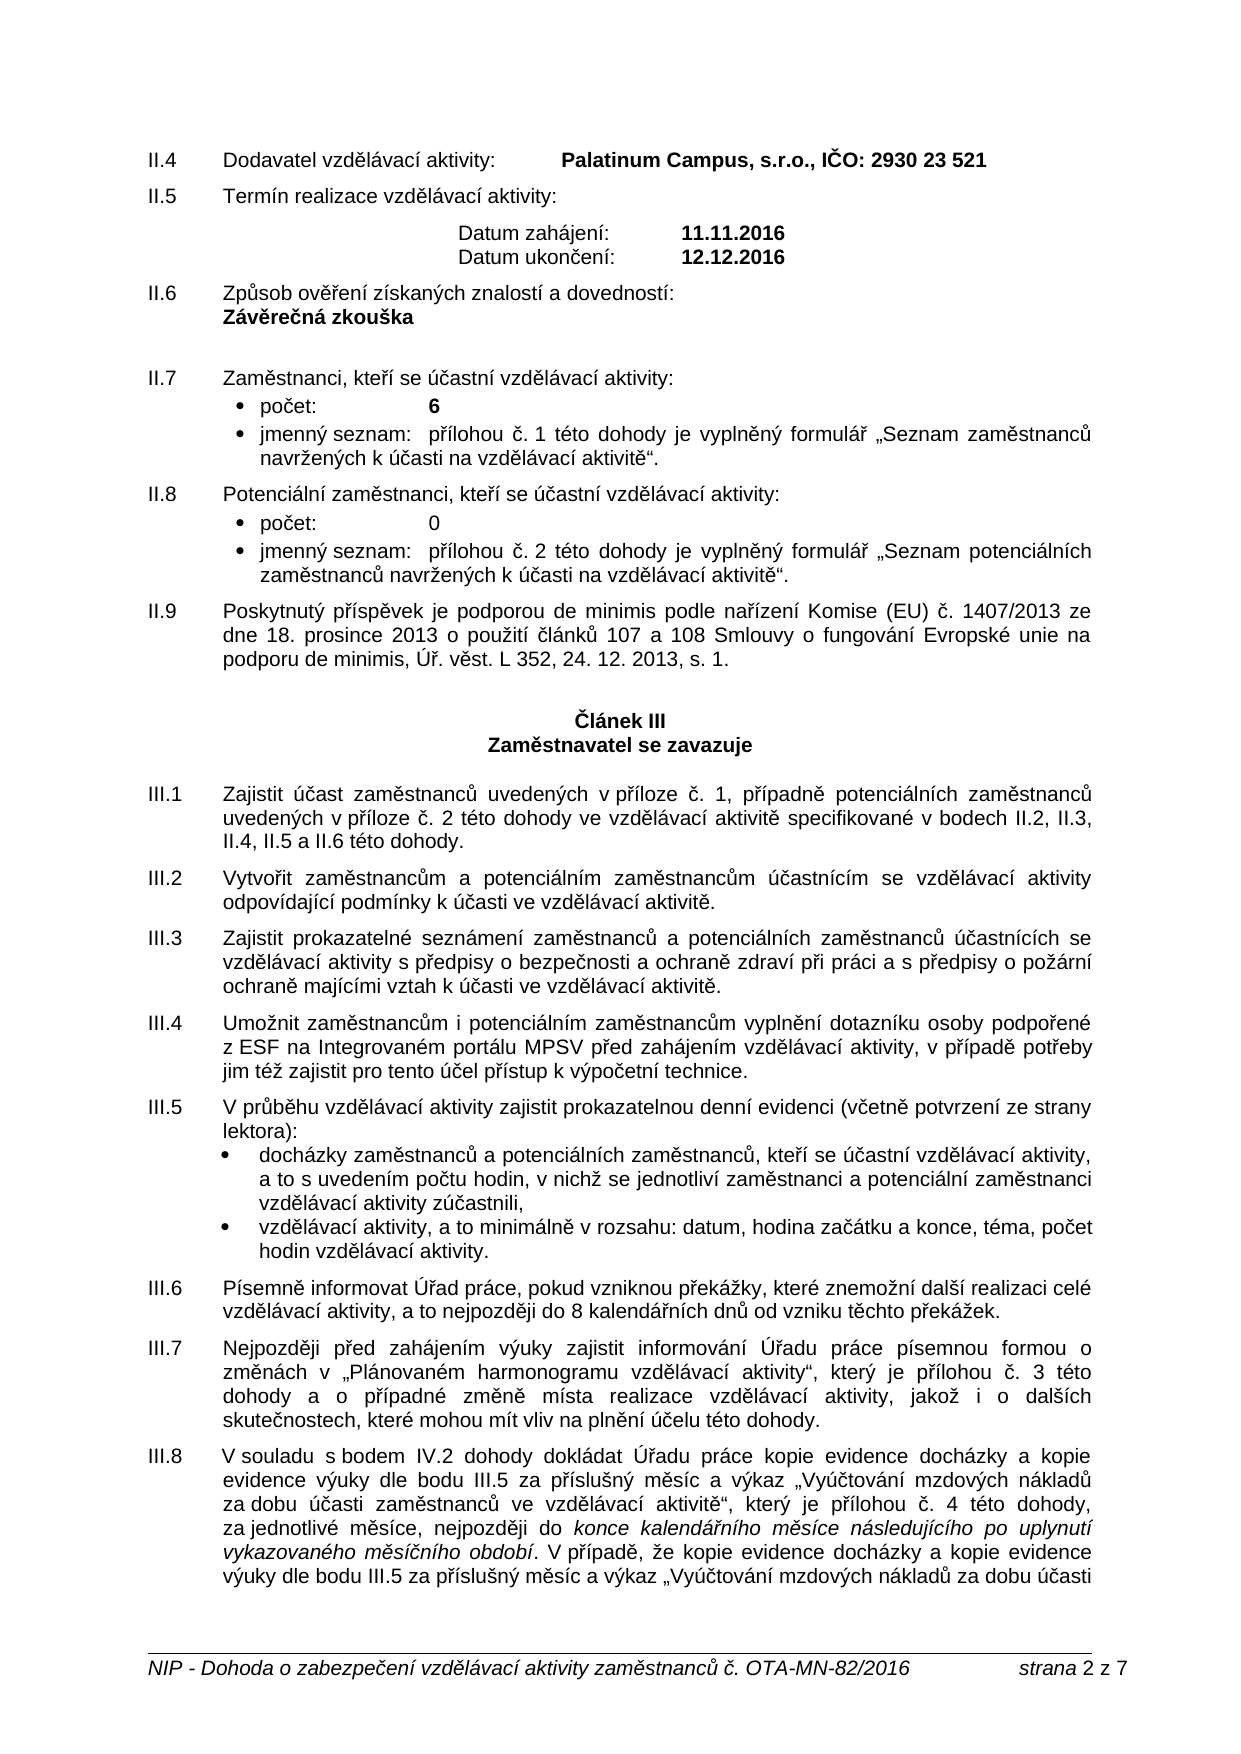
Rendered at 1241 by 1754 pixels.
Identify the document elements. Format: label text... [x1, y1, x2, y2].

list počet: 6 [236, 393, 1092, 418]
text Způsob ověření získaných znalostí a dovedností: Závěrečná zkouška [148, 281, 1092, 353]
list Zajistit účast zaměstnanců uvedených v příloze č. 1, případně potenciálních zaměstnanců uvedených v příloze č. 2 této dohody ve vzdělávací aktivitě specifikované v bodech II.2, II.3, II.4, II.5 a II.6 této dohody. [148, 781, 1092, 853]
text Zaměstnanci, kteří se účastní vzdělávací aktivity: [148, 365, 1092, 389]
text Poskytnutý příspěvek je podporou de minimis podle nařízení Komise (EU) č. 1407/2013 ze dne 18. prosince 2013 o použití článků 107 a 108 Smlouvy o fungování Evropské unie na podporu de minimis, Úř. věst. L 352, 24. 12. 2013, s. 1. [148, 599, 1092, 671]
list Zajistit prokazatelné seznámení zaměstnanců a potenciálních zaměstnanců účastnících se vzdělávací aktivity s předpisy o bezpečnosti a ochraně zdraví při práci a s předpisy o požární ochraně majícími vztah k účasti ve vzdělávací aktivitě. [148, 926, 1092, 998]
list jmenný seznam: přílohou č. 2 této dohody je vyplněný formulář „Seznam potenciálních zaměstnanců navržených k účasti na vzdělávací aktivitě“. [236, 539, 1092, 587]
list vzdělávací aktivity, a to minimálně v rozsahu: datum, hodina začátku a konce, téma, počet hodin vzdělávací aktivity. [221, 1215, 1092, 1263]
list jmenný seznam: přílohou č. 1 této dohody je vyplněný formulář „Seznam zaměstnanců navržených k účasti na vzdělávací aktivitě“. [236, 422, 1092, 470]
list Datum zahájení: 11.11.2016 Datum ukončení: 12.12.2016 [223, 221, 1092, 268]
text Dodavatel vzdělávací aktivity: Palatinum Campus, s.r.o., IČO: 2930 23 521 [148, 148, 1092, 172]
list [148, 1444, 1092, 1588]
list Umožnit zaměstnancům i potenciálním zaměstnancům vyplnění dotazníku osoby podpořené z ESF na Integrovaném portálu MPSV před zahájením vzdělávací aktivity, v případě potřeby jim též zajistit pro tento účel přístup k výpočetní technice. [148, 1011, 1092, 1082]
text Termín realizace vzdělávací aktivity: [148, 184, 1092, 208]
text Článek III [148, 708, 1092, 732]
list V průběhu vzdělávací aktivity zajistit prokazatelnou denní evidenci (včetně potvrzení ze strany lektora): [148, 1095, 1092, 1143]
list docházky zaměstnanců a potenciálních zaměstnanců, kteří se účastní vzdělávací aktivity, a to s uvedením počtu hodin, v nichž se jednotliví zaměstnanci a potenciální zaměstnanci vzdělávací aktivity zúčastnili, [221, 1143, 1092, 1215]
text Potenciální zaměstnanci, kteří se účastní vzdělávací aktivity: [148, 482, 1092, 506]
list počet: 0 [236, 510, 1092, 534]
text Zaměstnavatel se zavazuje [148, 732, 1092, 756]
list Nejpozději před zahájením výuky zajistit informování Úřadu práce písemnou formou o změnách v „Plánovaném harmonogramu vzdělávací aktivity“, který je přílohou č. 3 této dohody a o případné změně místa realizace vzdělávací aktivity, jakož i o dalších skutečnostech, které mohou mít vliv na plnění účelu této dohody. [148, 1336, 1092, 1432]
list Vytvořit zaměstnancům a potenciálním zaměstnancům účastnícím se vzdělávací aktivity odpovídající podmínky k účasti ve vzdělávací aktivitě. [148, 866, 1092, 914]
list Písemně informovat Úřad práce, pokud vzniknou překážky, které znemožní další realizaci celé vzdělávací aktivity, a to nejpozději do 8 kalendářních dnů od vzniku těchto překážek. [148, 1275, 1092, 1323]
